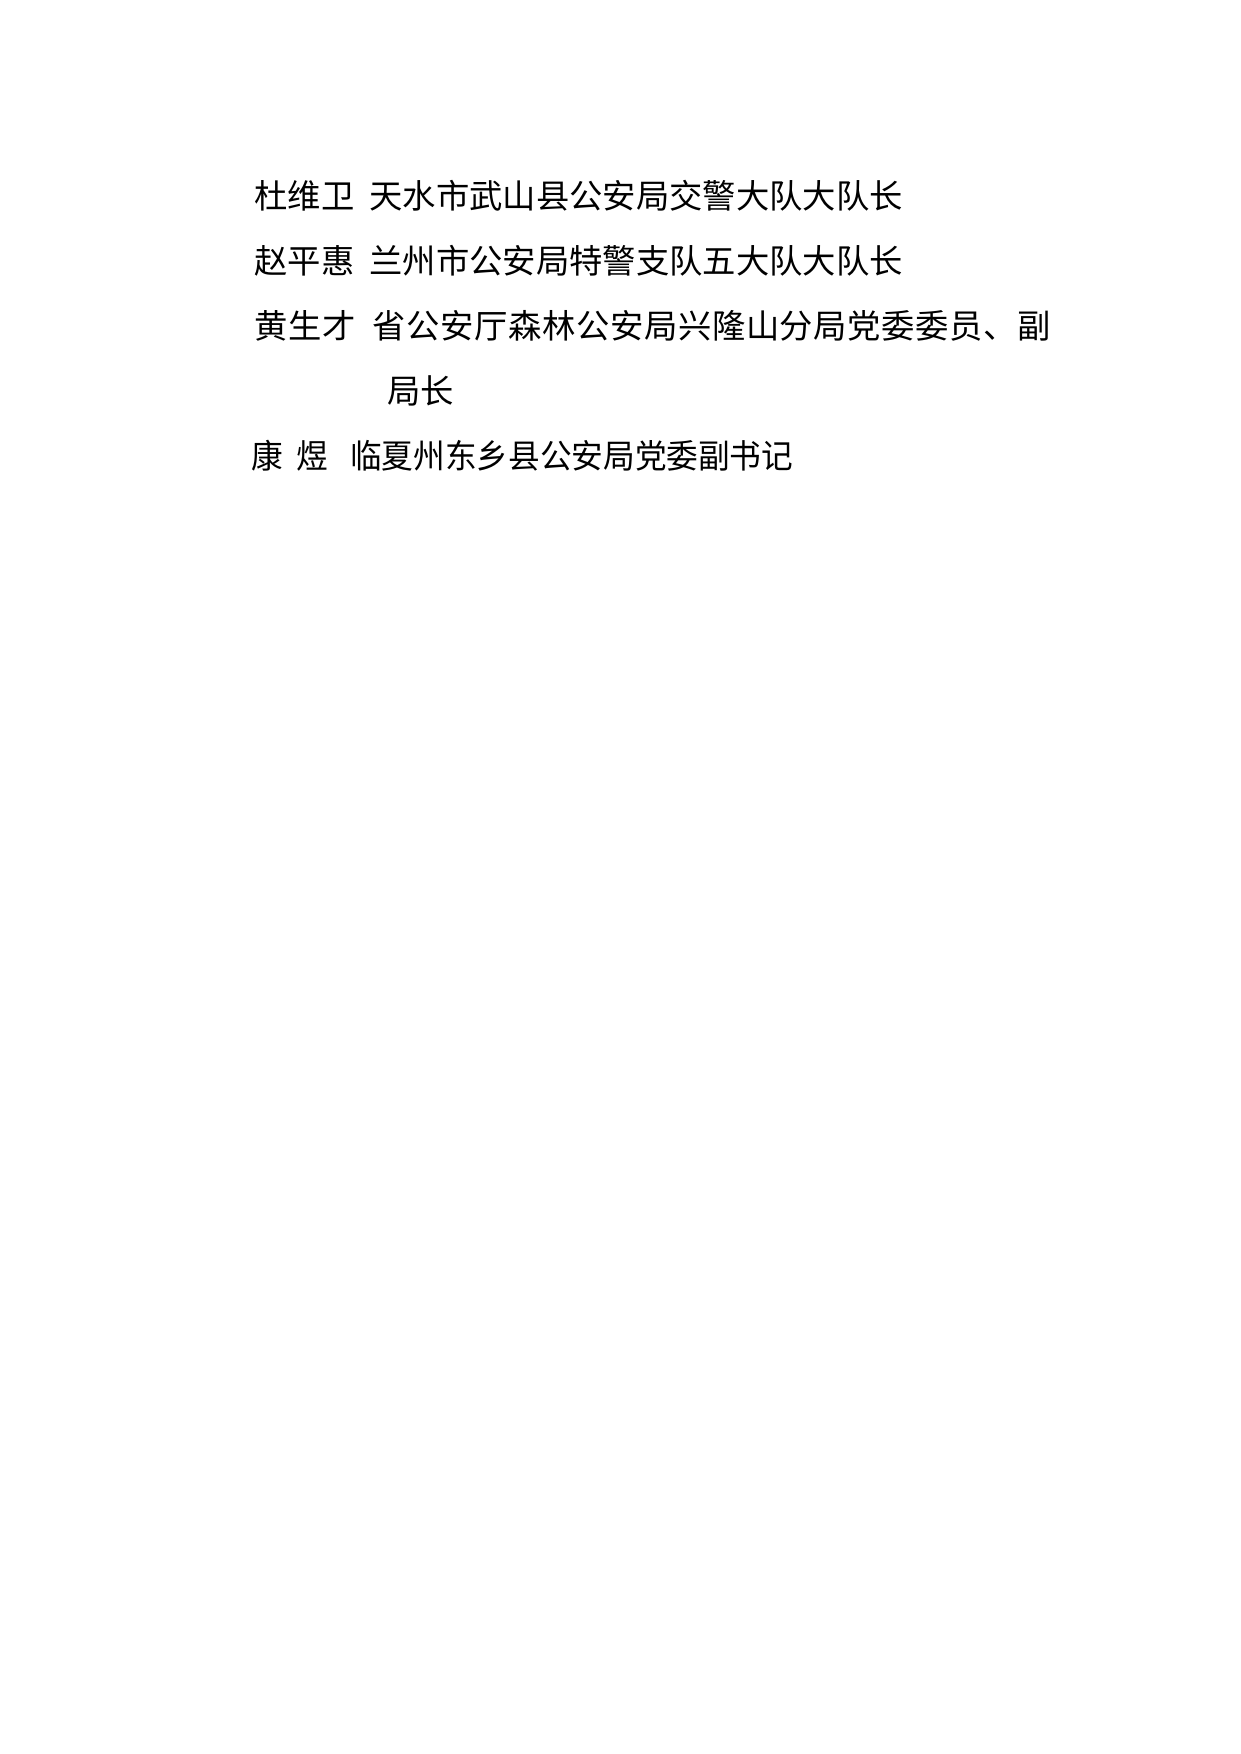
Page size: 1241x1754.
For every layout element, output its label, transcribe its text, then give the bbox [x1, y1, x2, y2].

list 康 煜 临夏州东乡县公安局党委副书记 [187, 422, 1053, 487]
text 赵平惠 兰州市公安局特警支队五大队大队长 [187, 227, 1053, 292]
text 黄生才 省公安厅森林公安局兴隆山分局党委委员、副局长 [254, 292, 1053, 422]
text 杜维卫 天水市武山县公安局交警大队大队长 [187, 162, 1053, 227]
